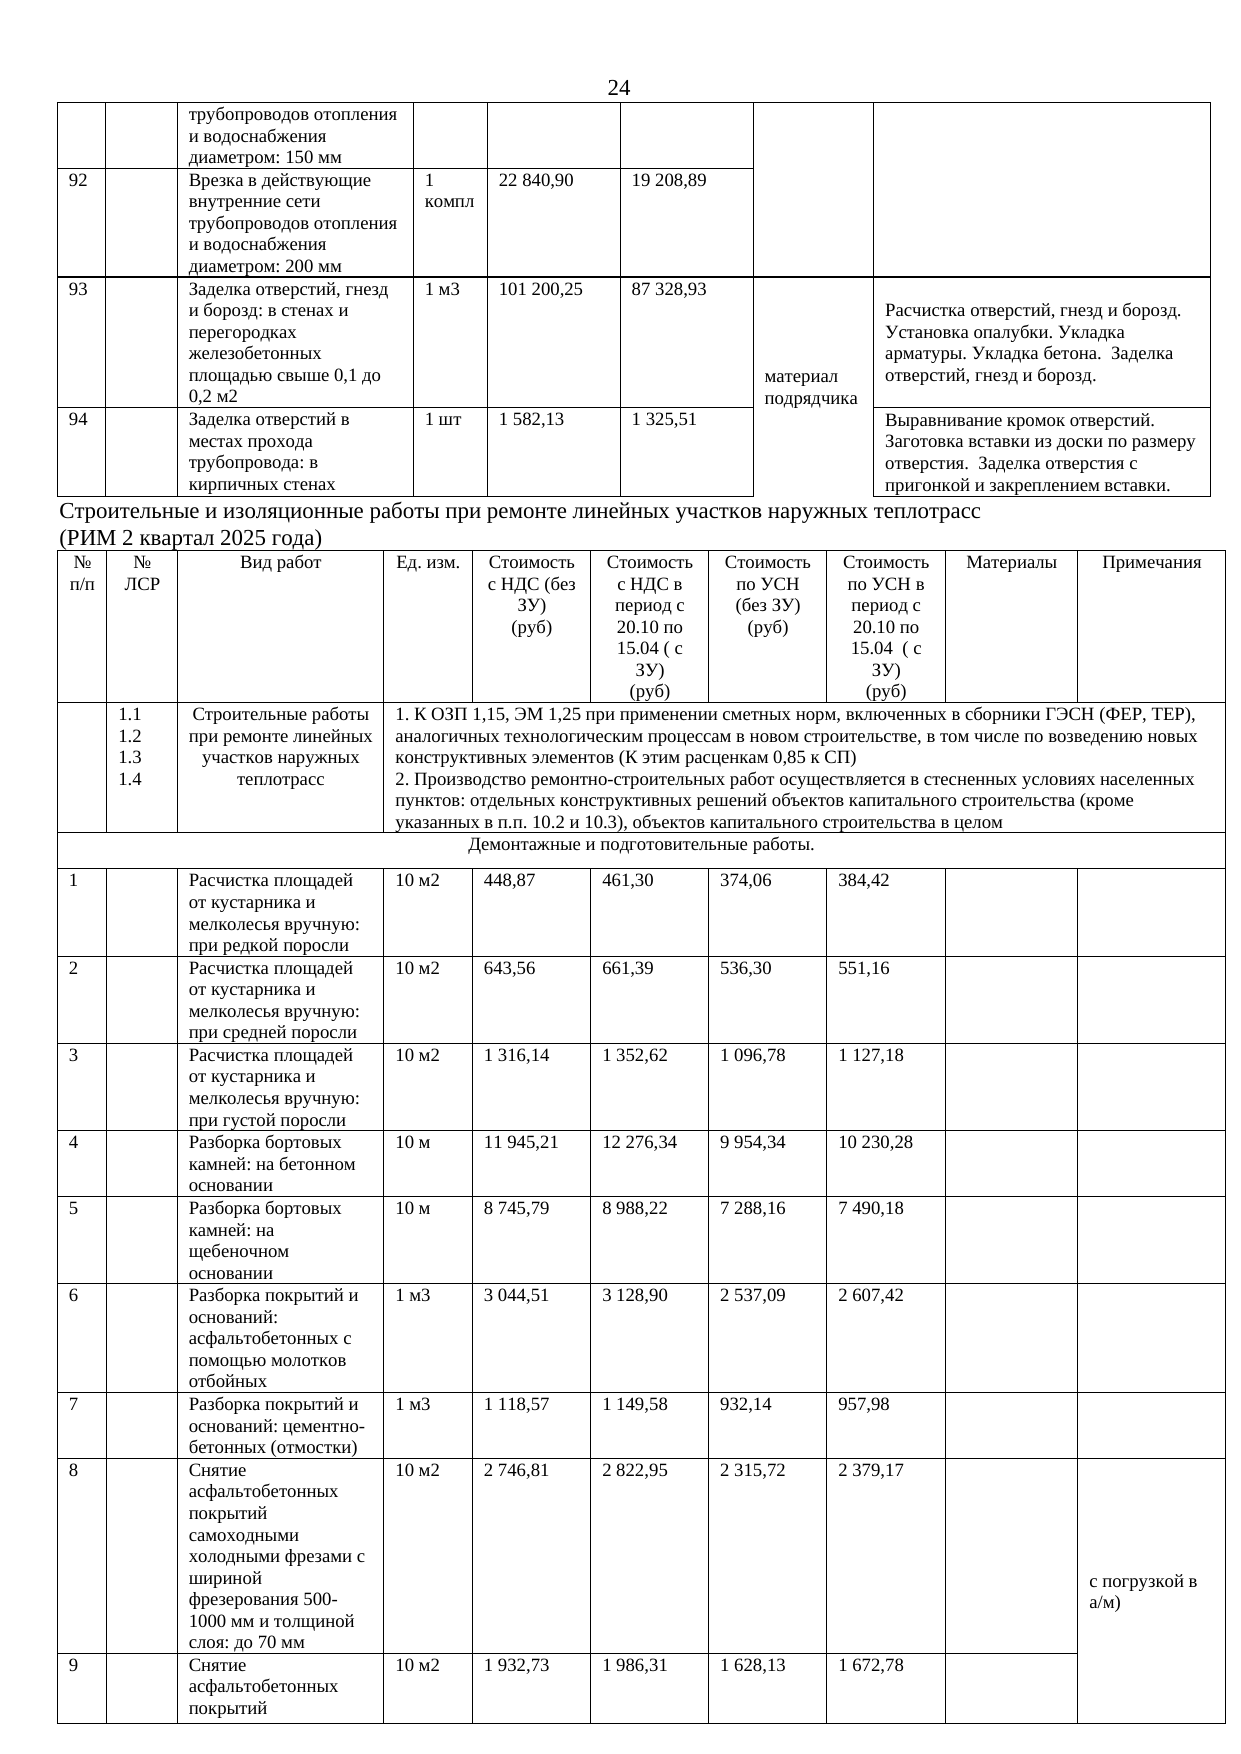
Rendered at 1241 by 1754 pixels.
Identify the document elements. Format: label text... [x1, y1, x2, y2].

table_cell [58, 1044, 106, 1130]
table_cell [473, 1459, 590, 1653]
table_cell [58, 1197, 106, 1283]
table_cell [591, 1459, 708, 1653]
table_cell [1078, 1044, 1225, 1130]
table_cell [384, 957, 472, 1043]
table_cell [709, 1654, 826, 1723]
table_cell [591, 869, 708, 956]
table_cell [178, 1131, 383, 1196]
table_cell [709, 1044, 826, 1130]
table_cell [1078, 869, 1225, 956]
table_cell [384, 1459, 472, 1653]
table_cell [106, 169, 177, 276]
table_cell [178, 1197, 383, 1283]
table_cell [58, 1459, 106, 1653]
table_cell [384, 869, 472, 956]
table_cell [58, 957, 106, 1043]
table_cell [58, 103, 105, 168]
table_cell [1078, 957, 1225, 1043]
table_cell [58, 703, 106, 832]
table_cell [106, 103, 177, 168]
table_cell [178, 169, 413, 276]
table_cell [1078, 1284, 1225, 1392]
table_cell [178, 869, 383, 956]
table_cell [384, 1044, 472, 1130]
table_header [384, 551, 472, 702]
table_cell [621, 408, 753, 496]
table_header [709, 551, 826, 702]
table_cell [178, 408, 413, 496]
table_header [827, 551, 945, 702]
text (РИМ 2 квартал 2025 года) [59, 523, 1196, 550]
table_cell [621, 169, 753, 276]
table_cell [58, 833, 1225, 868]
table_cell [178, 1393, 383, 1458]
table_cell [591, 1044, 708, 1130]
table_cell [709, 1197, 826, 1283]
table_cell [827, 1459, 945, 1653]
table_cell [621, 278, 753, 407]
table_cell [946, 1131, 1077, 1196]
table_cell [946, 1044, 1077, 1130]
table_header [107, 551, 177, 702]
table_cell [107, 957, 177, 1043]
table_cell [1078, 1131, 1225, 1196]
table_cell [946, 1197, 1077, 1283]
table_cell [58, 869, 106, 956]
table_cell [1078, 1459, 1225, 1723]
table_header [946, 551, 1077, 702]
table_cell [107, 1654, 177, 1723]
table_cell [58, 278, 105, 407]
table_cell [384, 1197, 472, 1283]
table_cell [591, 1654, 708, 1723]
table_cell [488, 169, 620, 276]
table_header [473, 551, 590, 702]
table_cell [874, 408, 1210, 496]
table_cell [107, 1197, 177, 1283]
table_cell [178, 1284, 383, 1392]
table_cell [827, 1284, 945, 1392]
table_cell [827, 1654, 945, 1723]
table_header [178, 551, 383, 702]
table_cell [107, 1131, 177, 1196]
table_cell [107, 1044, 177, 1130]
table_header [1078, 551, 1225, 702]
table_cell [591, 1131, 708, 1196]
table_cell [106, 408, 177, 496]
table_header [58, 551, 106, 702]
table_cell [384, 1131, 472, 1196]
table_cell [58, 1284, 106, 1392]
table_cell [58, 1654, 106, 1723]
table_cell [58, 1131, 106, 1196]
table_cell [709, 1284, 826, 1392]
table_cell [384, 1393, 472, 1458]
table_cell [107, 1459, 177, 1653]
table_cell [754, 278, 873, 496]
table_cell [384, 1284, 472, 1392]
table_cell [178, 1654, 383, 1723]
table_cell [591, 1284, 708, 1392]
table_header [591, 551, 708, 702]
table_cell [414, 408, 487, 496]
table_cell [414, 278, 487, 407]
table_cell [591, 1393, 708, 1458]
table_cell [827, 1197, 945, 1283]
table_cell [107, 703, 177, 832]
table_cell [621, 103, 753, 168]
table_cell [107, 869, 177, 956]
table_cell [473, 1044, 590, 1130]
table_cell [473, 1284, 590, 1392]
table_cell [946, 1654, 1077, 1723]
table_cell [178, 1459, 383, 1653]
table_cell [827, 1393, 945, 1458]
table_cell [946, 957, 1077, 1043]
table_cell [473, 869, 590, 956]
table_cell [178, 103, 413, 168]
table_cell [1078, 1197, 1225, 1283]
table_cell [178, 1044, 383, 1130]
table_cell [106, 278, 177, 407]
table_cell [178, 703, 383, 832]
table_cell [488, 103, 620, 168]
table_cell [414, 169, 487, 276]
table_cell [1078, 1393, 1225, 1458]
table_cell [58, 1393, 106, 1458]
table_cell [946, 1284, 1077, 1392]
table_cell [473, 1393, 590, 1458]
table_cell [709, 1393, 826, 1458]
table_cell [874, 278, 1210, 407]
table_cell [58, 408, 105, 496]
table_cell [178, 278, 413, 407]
text Строительные и изоляционные работы при ремонте линейных участков наружных теплотрасс [59, 497, 1196, 523]
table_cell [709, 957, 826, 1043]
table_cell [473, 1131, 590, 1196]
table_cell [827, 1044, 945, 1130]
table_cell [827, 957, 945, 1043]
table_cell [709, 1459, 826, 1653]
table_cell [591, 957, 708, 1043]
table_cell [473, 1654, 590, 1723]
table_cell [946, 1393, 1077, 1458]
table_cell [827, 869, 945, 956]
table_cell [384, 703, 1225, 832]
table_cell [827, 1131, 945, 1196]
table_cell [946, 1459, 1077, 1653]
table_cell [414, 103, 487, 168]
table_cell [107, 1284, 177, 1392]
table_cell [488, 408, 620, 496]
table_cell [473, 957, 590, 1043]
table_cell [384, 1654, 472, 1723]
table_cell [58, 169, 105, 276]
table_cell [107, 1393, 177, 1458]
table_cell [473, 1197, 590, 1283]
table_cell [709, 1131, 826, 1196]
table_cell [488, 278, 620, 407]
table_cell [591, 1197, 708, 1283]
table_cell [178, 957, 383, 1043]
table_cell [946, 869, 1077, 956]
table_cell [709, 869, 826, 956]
